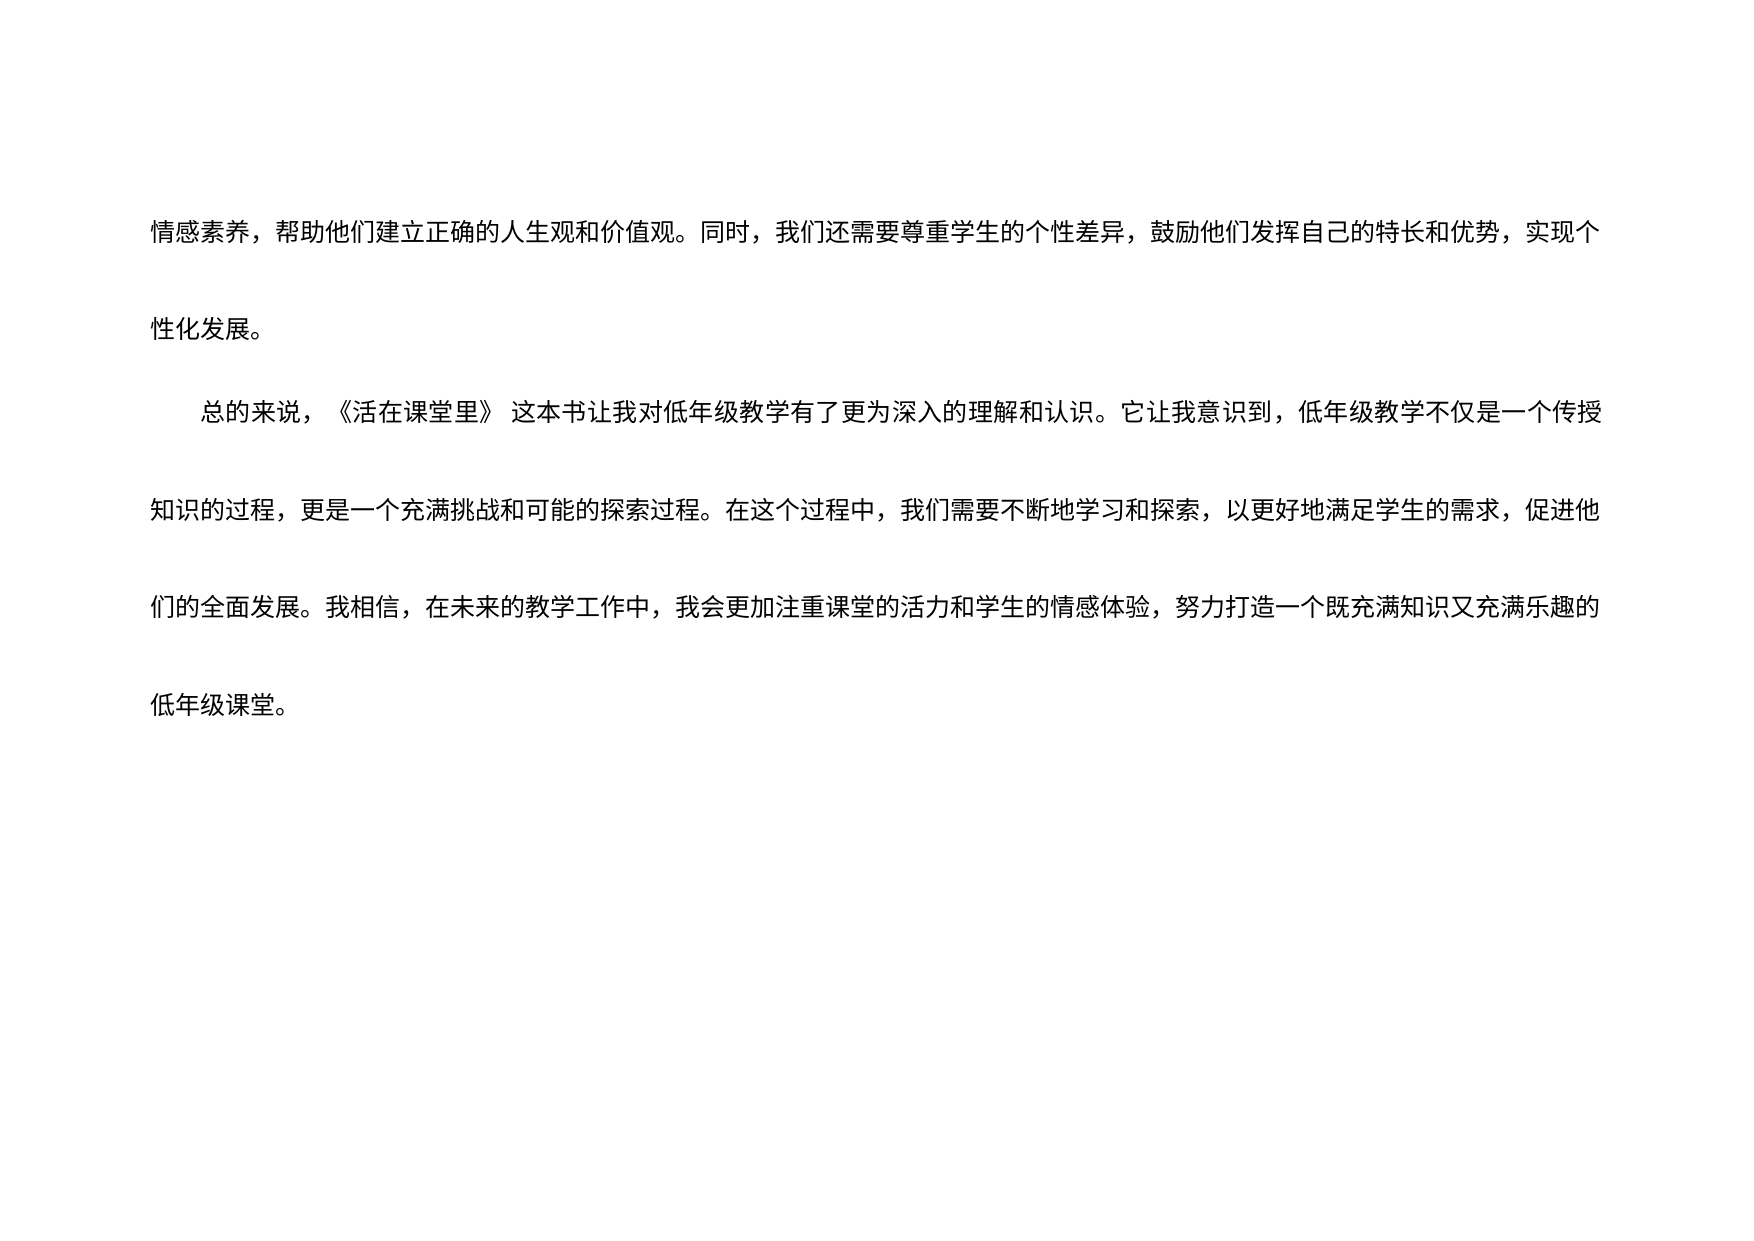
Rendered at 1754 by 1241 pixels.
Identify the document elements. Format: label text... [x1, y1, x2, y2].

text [150, 198, 1604, 360]
text 总的来说，《活在课堂里》 这本书让我对低年级教学有了更为深入的理解和认识。它让我意识到，低年级教学不仅是一个传授知识的过程，更是一个充满挑战和可能的探索过程。在这个过程中，我们需要不断地学习和探索，以更好地满足学生的需求，促进他们的全面发展。我相信，在未来的教学工作中，我会更加注重课堂的活力和学生的情感体验，努力打造一个既充满知识又充满乐趣的低年级课堂。 [150, 378, 1604, 736]
